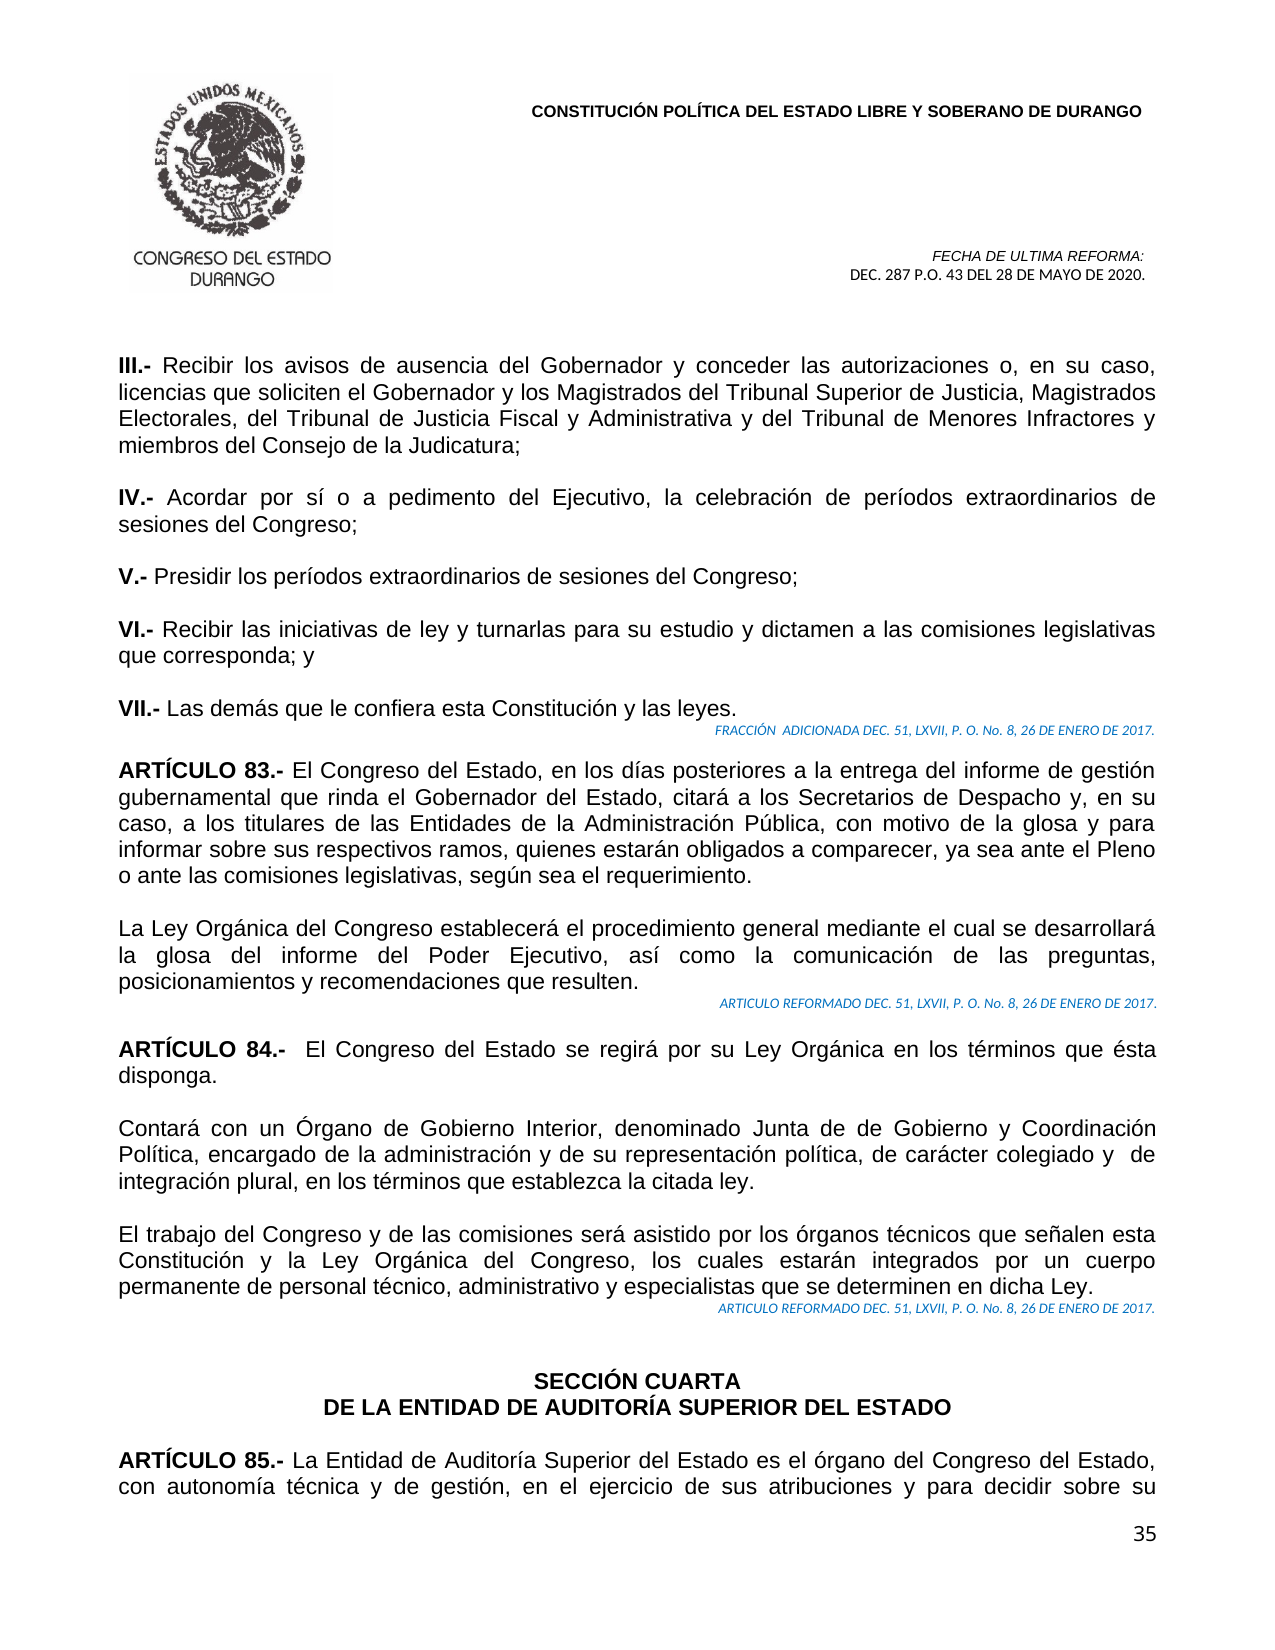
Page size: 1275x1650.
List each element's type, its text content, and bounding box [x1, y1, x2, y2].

text IV.- Acordar por sí o a pedimento del Ejecutivo, la celebración de períodos extraordinarios de sesiones del Congreso; [118, 484, 1157, 537]
text ARTÍCULO 83.- El Congreso del Estado, en los días posteriores a la entrega del informe de gestión gubernamental que rinda el Gobernador del Estado, citará a los Secretarios de Despacho y, en su caso, a los titulares de las Entidades de la Administración Pública, con motivo de la glosa y para informar sobre sus respectivos ramos, quienes estarán obligados a comparecer, ya sea ante el Pleno o ante las comisiones legislativas, según sea el requerimiento. [118, 757, 1157, 889]
text La Ley Orgánica del Congreso establecerá el procedimiento general mediante el cual se desarrollará la glosa del informe del Poder Ejecutivo, así como la comunicación de las preguntas, posicionamientos y recomendaciones que resulten. [118, 915, 1157, 994]
subtitle SECCIÓN CUARTA [118, 1368, 1157, 1394]
subtitle DE LA ENTIDAD DE AUDITORÍA SUPERIOR DEL ESTADO [118, 1394, 1157, 1420]
text V.- Presidir los períodos extraordinarios de sesiones del Congreso; [118, 563, 1157, 590]
text FRACCIÓN ADICIONADA DEC. 51, LXVII, P. O. No. 8, 26 DE ENERO DE 2017. [118, 721, 1157, 739]
text Contará con un Órgano de Gobierno Interior, denominado Junta de de Gobierno y Coordinación Política, encargado de la administración y de su representación política, de carácter colegiado y de integración plural, en los términos que establezca la citada ley. [118, 1115, 1157, 1194]
picture [129, 73, 333, 293]
text VI.- Recibir las iniciativas de ley y turnarlas para su estudio y dictamen a las comisiones legislativas que corresponda; y [118, 616, 1157, 669]
text El trabajo del Congreso y de las comisiones será asistido por los órganos técnicos que señalen esta Constitución y la Ley Orgánica del Congreso, los cuales estarán integrados por un cuerpo permanente de personal técnico, administrativo y especialistas que se determinen en dicha Ley. [118, 1221, 1157, 1299]
text VII.- Las demás que le confiera esta Constitución y las leyes. [118, 695, 1157, 721]
text ARTICULO REFORMADO DEC. 51, LXVII, P. O. No. 8, 26 DE ENERO DE 2017. [118, 994, 1157, 1012]
text III.- Recibir los avisos de ausencia del Gobernador y conceder las autorizaciones o, en su caso, licencias que soliciten el Gobernador y los Magistrados del Tribunal Superior de Justicia, Magistrados Electorales, del Tribunal de Justicia Fiscal y Administrativa y del Tribunal de Menores Infractores y miembros del Consejo de la Judicatura; [118, 352, 1157, 458]
text ARTICULO REFORMADO DEC. 51, LXVII, P. O. No. 8, 26 DE ENERO DE 2017. [118, 1299, 1157, 1317]
text ARTÍCULO 84.- El Congreso del Estado se regirá por su Ley Orgánica en los términos que ésta disponga. [118, 1036, 1157, 1089]
